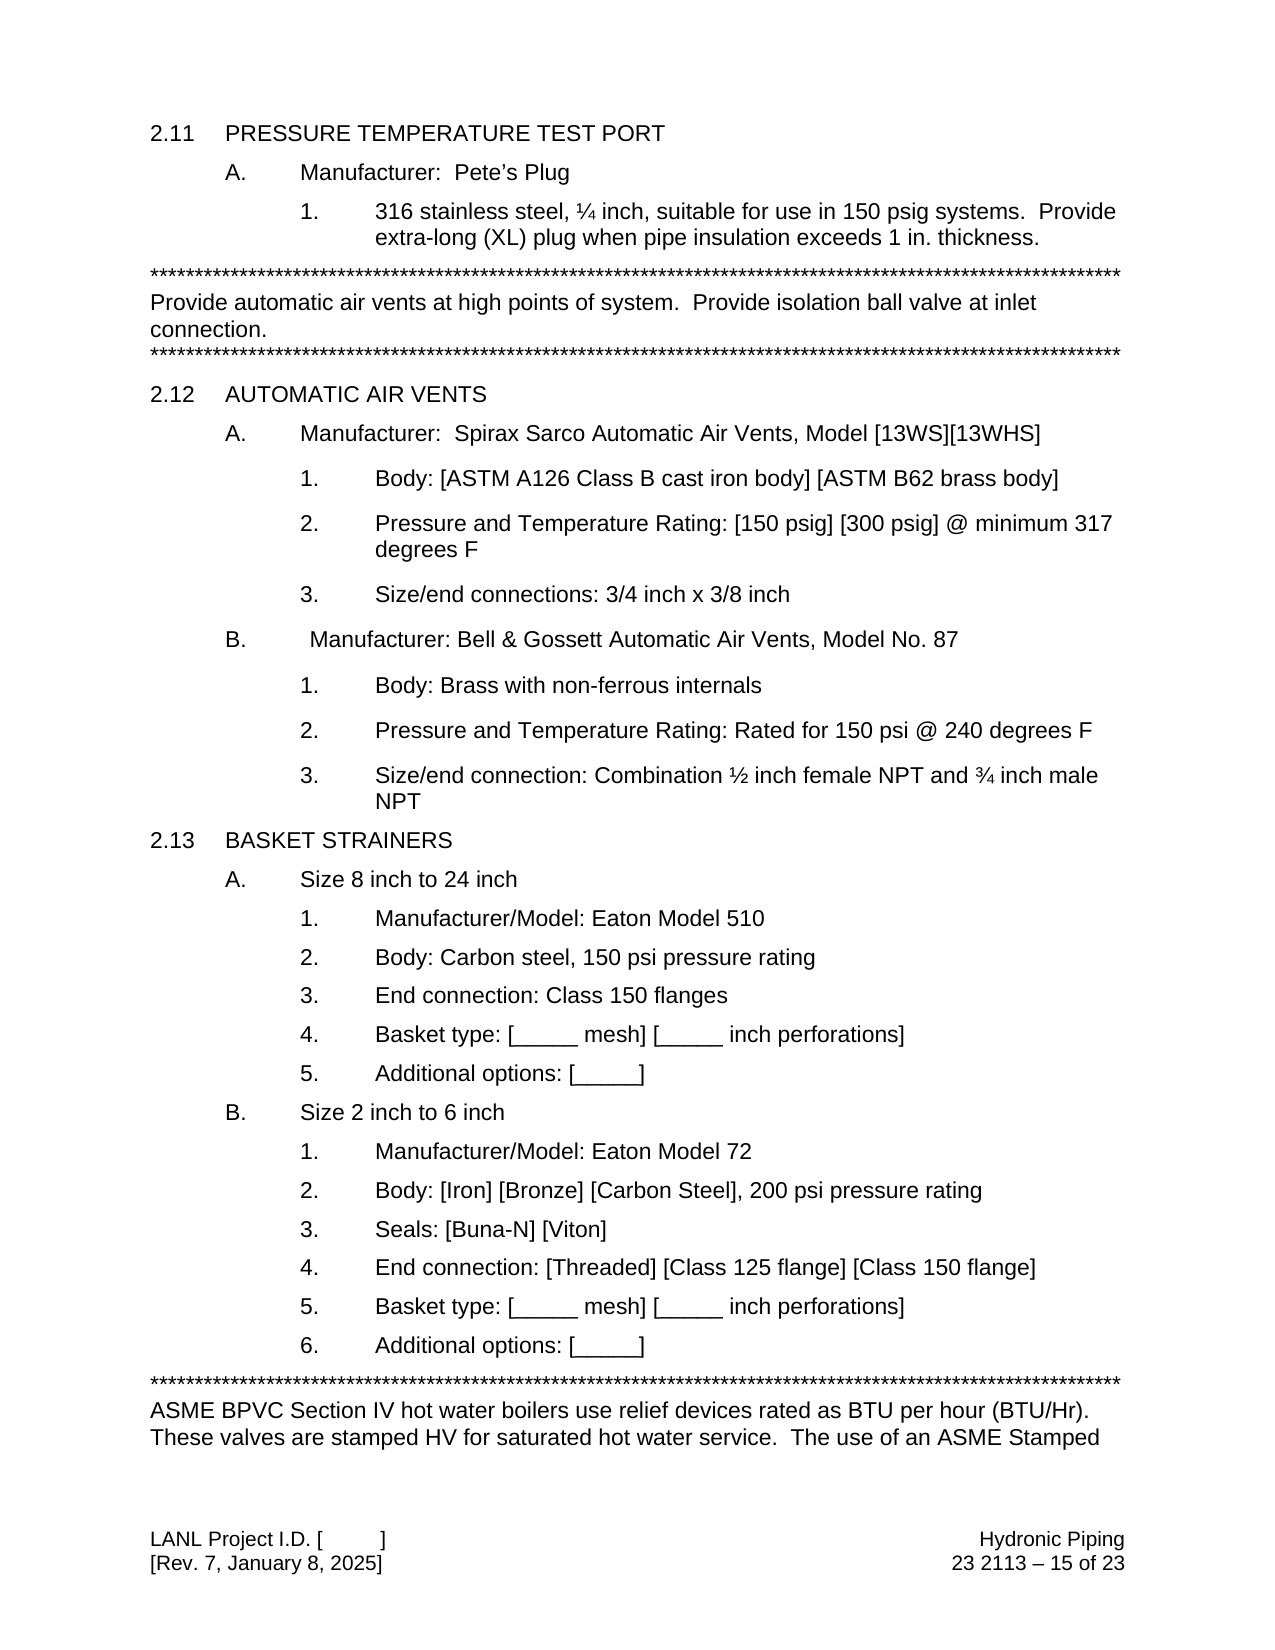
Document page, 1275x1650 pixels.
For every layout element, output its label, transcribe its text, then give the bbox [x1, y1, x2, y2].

subtitle Manufacturer: Bell & Gossett Automatic Air Vents, Model No. 87 [225, 626, 1125, 653]
subtitle PRESSURE TEMPERATURE TEST PORT [150, 120, 1125, 146]
subtitle Basket type: [_____ mesh] [_____ inch perforations] [300, 1293, 1125, 1319]
subtitle Pressure and Temperature Rating: [150 psig] [300 psig] @ minimum 317 degrees F [300, 510, 1125, 563]
subtitle Body: [ASTM A126 Class B cast iron body] [ASTM B62 brass body] [300, 465, 1125, 491]
subtitle Pressure and Temperature Rating: Rated for 150 psi @ 240 degrees F [300, 717, 1125, 743]
subtitle End connection: Class 150 flanges [300, 982, 1125, 1009]
subtitle Manufacturer: Pete’s Plug [225, 159, 1125, 185]
subtitle Size/end connection: Combination ½ inch female NPT and ¾ inch male NPT [300, 762, 1125, 814]
text ************************************************************************************************************* [150, 263, 1125, 289]
text ************************************************************************************************************* [150, 342, 1125, 368]
subtitle Manufacturer: Spirax Sarco Automatic Air Vents, Model [13WS][13WHS] [225, 420, 1125, 446]
subtitle AUTOMATIC AIR VENTS [150, 381, 1125, 407]
subtitle Additional options: [_____] [300, 1332, 1125, 1358]
text ************************************************************************************************************* [150, 1371, 1125, 1397]
subtitle 316 stainless steel, ¼ inch, suitable for use in 150 psig systems. Provide extra-long (XL) plug when pipe insulation exceeds 1 in. thickness. [300, 198, 1125, 250]
subtitle Body: Carbon steel, 150 psi pressure rating [300, 943, 1125, 970]
subtitle Manufacturer/Model: Eaton Model 510 [300, 905, 1125, 931]
subtitle Size 2 inch to 6 inch [225, 1099, 1125, 1125]
subtitle Body: Brass with non-ferrous internals [300, 672, 1125, 698]
subtitle Manufacturer/Model: Eaton Model 72 [300, 1138, 1125, 1164]
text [150, 1397, 1125, 1450]
subtitle Body: [Iron] [Bronze] [Carbon Steel], 200 psi pressure rating [300, 1177, 1125, 1203]
subtitle Basket type: [_____ mesh] [_____ inch perforations] [300, 1021, 1125, 1048]
subtitle Seals: [Buna-N] [Viton] [300, 1216, 1125, 1242]
subtitle BASKET STRAINERS [150, 827, 1125, 853]
subtitle Additional options: [_____] [300, 1060, 1125, 1086]
text Provide automatic air vents at high points of system. Provide isolation ball valve at inlet connection. [150, 289, 1125, 342]
subtitle End connection: [Threaded] [Class 125 flange] [Class 150 flange] [300, 1254, 1125, 1281]
subtitle Size/end connections: 3/4 inch x 3/8 inch [300, 581, 1125, 608]
subtitle Size 8 inch to 24 inch [225, 866, 1125, 892]
